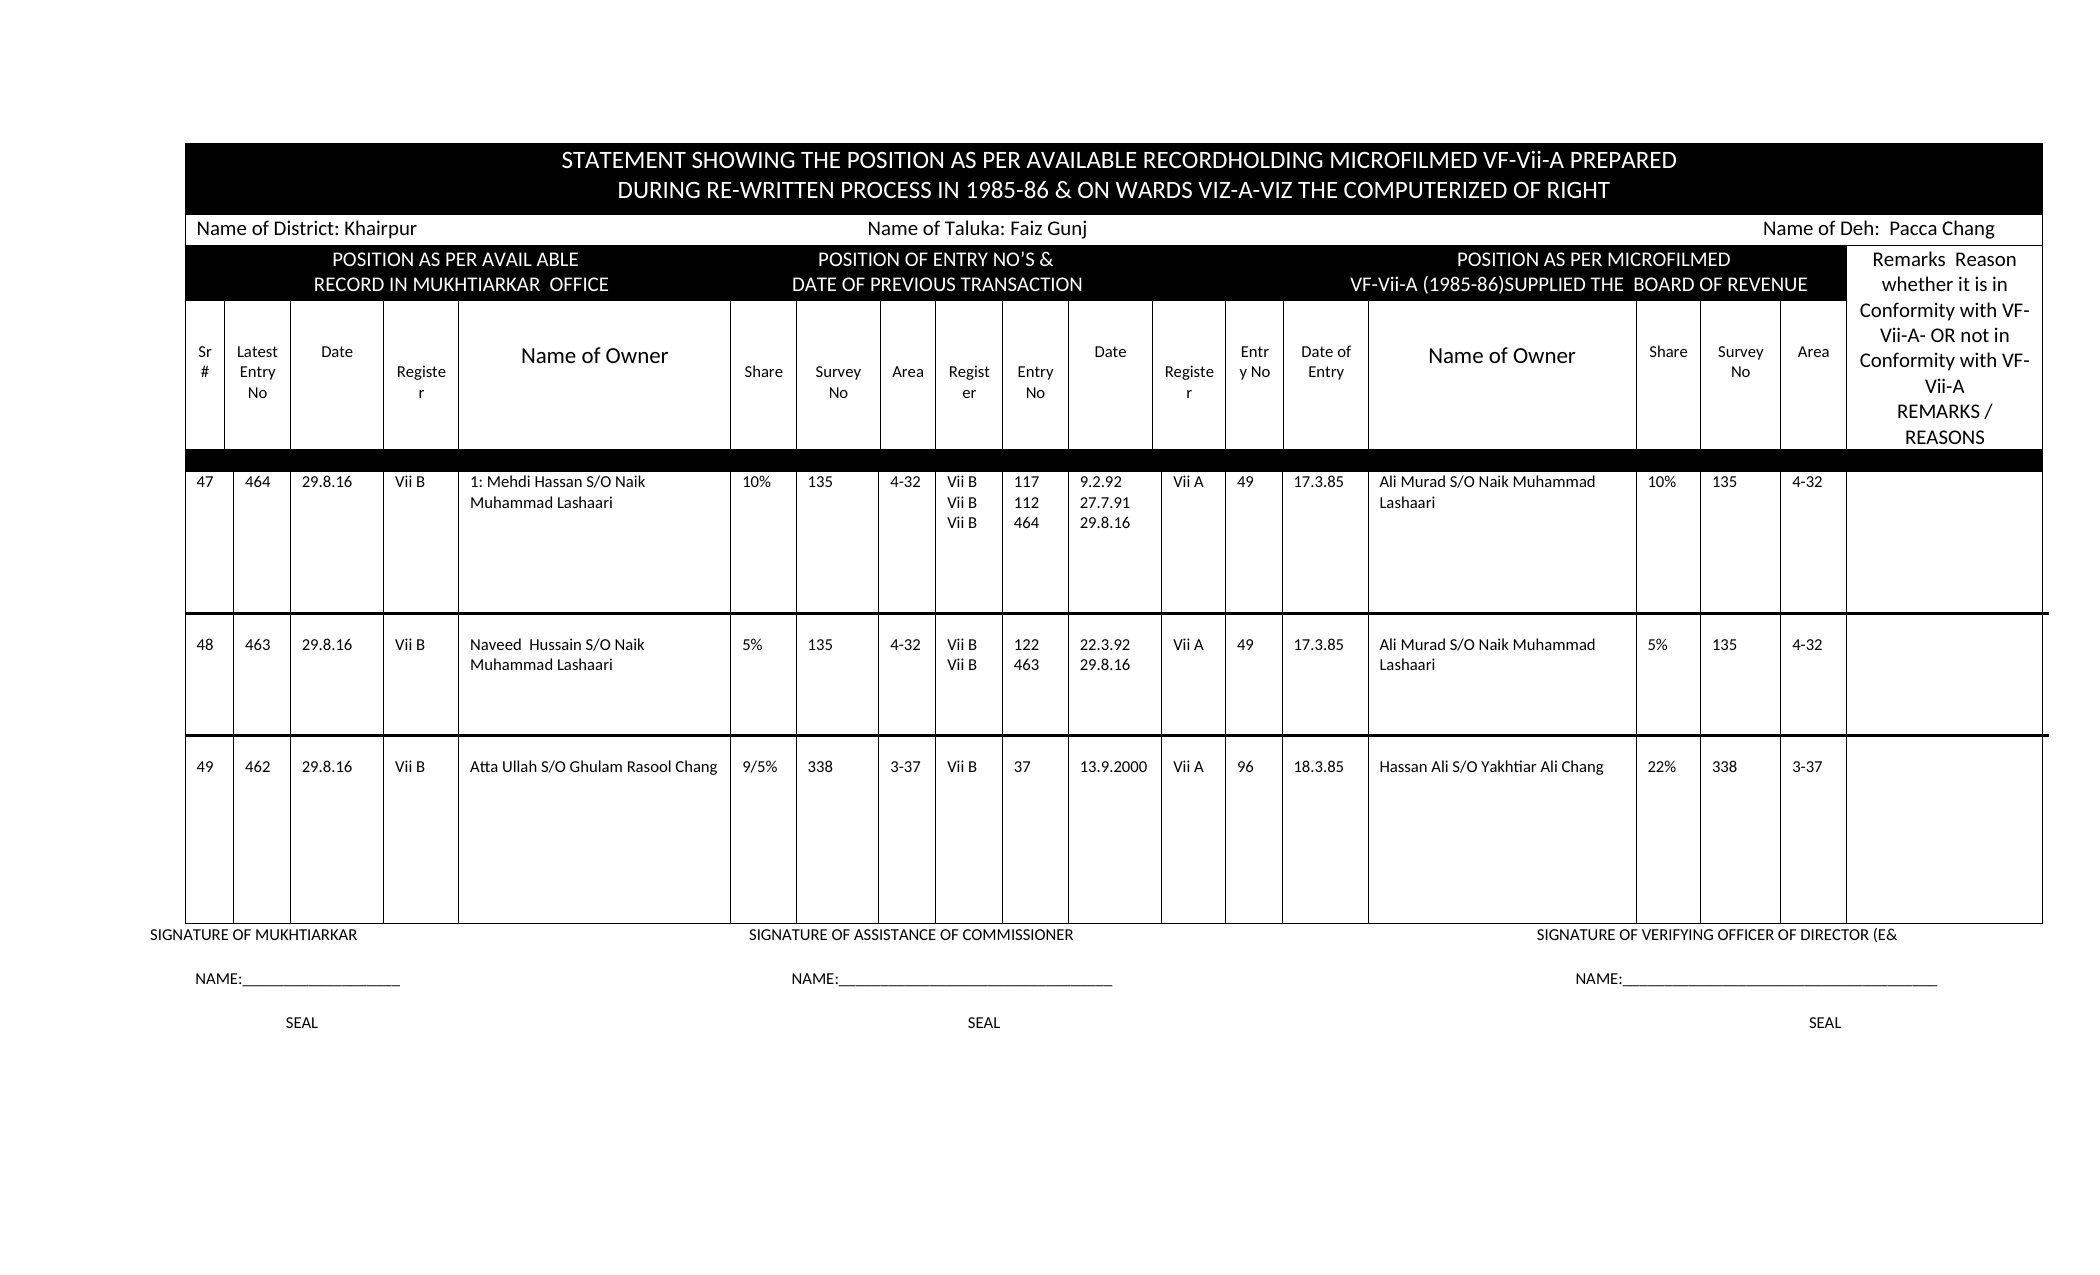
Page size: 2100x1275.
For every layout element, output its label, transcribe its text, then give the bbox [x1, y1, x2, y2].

table_cell 135 135 338 [797, 472, 878, 612]
table_cell Vii A Vii A Vii A [1162, 737, 1225, 923]
table_cell Vii B Vii B Vii B [384, 615, 458, 734]
table_cell 17.3.85 17.3.85 18.3.85 [1283, 472, 1368, 612]
table_cell Vii B Vii B Vii B [384, 472, 458, 612]
table_cell 10% 5% 22% [1637, 472, 1700, 612]
table_cell Remarks Reason whether it is in Conformity with VF-Vii-A- OR not in Conformity with VF-Vii-A REMARKS / REASONS [1847, 246, 2042, 449]
table_cell Vii B Vii B Vii B Vii B Vii B Vii B [936, 472, 1002, 612]
table_cell Vii B Vii B Vii B [384, 737, 458, 923]
table_cell 464 463 462 [234, 615, 290, 734]
table_cell 29.8.16 29.8.16 29.8.16 [291, 615, 383, 734]
table_cell 4-32 4-32 3-37 [1781, 737, 1846, 923]
table_cell 117 112 464 122 463 37 [1003, 615, 1068, 734]
table_cell 9.2.92 27.7.91 29.8.16 22.3.92 29.8.16 13.9.2000 [1069, 472, 1161, 612]
table_cell Register [384, 301, 458, 449]
table_cell 49 49 96 [1226, 615, 1282, 734]
table_cell [1847, 472, 2042, 612]
table_cell 1: Mehdi Hassan S/O Naik Muhammad Lashaari Naveed Hussain S/O Naik Muhammad Lashaari Atta Ullah S/O Ghulam Rasool Chang [459, 737, 730, 923]
table_cell Name of Owner [1369, 301, 1636, 449]
table_cell Vii A Vii A Vii A [1162, 472, 1225, 612]
table_cell 4-32 4-32 3-37 [1781, 615, 1846, 734]
table_cell [186, 450, 2042, 471]
table_cell Sr # [186, 301, 224, 449]
table_cell Name of District: Khairpur Name of Taluka: Faiz Gunj Name of Deh: Pacca Chang [186, 215, 2042, 245]
table_cell 1: Mehdi Hassan S/O Naik Muhammad Lashaari Naveed Hussain S/O Naik Muhammad Lashaari Atta Ullah S/O Ghulam Rasool Chang [459, 615, 730, 734]
table_cell 29.8.16 29.8.16 29.8.16 [291, 472, 383, 612]
table_cell 117 112 464 122 463 37 [1003, 737, 1068, 923]
table_cell Date of Entry [1284, 301, 1368, 449]
text NAME:___________________ NAME:_________________________________ NAME:______________________________________ [150, 968, 1950, 988]
table_cell 464 463 462 [234, 737, 290, 923]
table_cell 4-32 4-32 3-37 [879, 472, 935, 612]
table_cell 135 135 338 [797, 615, 878, 734]
table_header STATEMENT SHOWING THE POSITION AS PER AVAILABLE RECORDHOLDING MICROFILMED VF-Vii-A PREPARED DURING RE-WRITTEN PROCESS IN 1985-86 & ON WARDS VIZ-A-VIZ THE COMPUTERIZED OF RIGHT [186, 144, 2042, 214]
table_cell 117 112 464 122 463 37 [1003, 472, 1068, 612]
table_cell Survey No [797, 301, 880, 449]
table_cell Share [1637, 301, 1700, 449]
table_cell 135 135 338 [1701, 737, 1780, 923]
table_cell 135 135 338 [797, 737, 878, 923]
table_cell 135 135 338 [1701, 472, 1780, 612]
table_cell 10% 5% 22% [1637, 737, 1700, 923]
table_cell 135 135 338 [1701, 615, 1780, 734]
table_cell Vii B Vii B Vii B Vii B Vii B Vii B [936, 737, 1002, 923]
table_cell 10% 5% 9/5% [731, 615, 796, 734]
table_cell Share [731, 301, 796, 449]
table_cell 464 463 462 [234, 472, 290, 612]
table_cell Ali Murad S/O Naik Muhammad Lashaari Ali Murad S/O Naik Muhammad Lashaari Hassan Ali S/O Yakhtiar Ali Chang [1369, 615, 1636, 734]
table_cell Name of Owner [459, 301, 730, 449]
table_cell Ali Murad S/O Naik Muhammad Lashaari Ali Murad S/O Naik Muhammad Lashaari Hassan Ali S/O Yakhtiar Ali Chang [1369, 472, 1636, 612]
text SIGNATURE OF MUKHTIARKAR SIGNATURE OF ASSISTANCE OF COMMISSIONER SIGNATURE OF VERIFYING OFFICER OF DIRECTOR (E& [150, 163, 1950, 944]
table_cell 49 49 96 [1226, 472, 1282, 612]
table_cell 1: Mehdi Hassan S/O Naik Muhammad Lashaari Naveed Hussain S/O Naik Muhammad Lashaari Atta Ullah S/O Ghulam Rasool Chang [459, 472, 730, 612]
table_cell 47 48 49 [186, 615, 233, 734]
table_cell 10% 5% 9/5% [731, 472, 796, 612]
table_cell 9.2.92 27.7.91 29.8.16 22.3.92 29.8.16 13.9.2000 [1069, 615, 1161, 734]
text SEAL SEAL SEAL [150, 1012, 1950, 1033]
table_cell Date [1069, 301, 1152, 449]
table_cell Ali Murad S/O Naik Muhammad Lashaari Ali Murad S/O Naik Muhammad Lashaari Hassan Ali S/O Yakhtiar Ali Chang [1369, 737, 1636, 923]
table_cell [1847, 737, 2042, 923]
table_cell Register [936, 301, 1002, 449]
table_cell Entry No [1226, 301, 1283, 449]
table_cell 49 49 96 [1226, 737, 1282, 923]
table_cell Vii A Vii A Vii A [1162, 615, 1225, 734]
table_cell Area [1781, 301, 1846, 449]
table_cell 10% 5% 22% [1637, 615, 1700, 734]
table_cell 17.3.85 17.3.85 18.3.85 [1283, 737, 1368, 923]
table_cell 9.2.92 27.7.91 29.8.16 22.3.92 29.8.16 13.9.2000 [1069, 737, 1161, 923]
table_cell 17.3.85 17.3.85 18.3.85 [1283, 615, 1368, 734]
table_cell 4-32 4-32 3-37 [1781, 472, 1846, 612]
table_cell Vii B Vii B Vii B Vii B Vii B Vii B [936, 615, 1002, 734]
table_cell [1847, 615, 2042, 734]
table_cell Survey No [1701, 301, 1780, 449]
table_cell Date [291, 301, 383, 449]
table_cell 4-32 4-32 3-37 [879, 737, 935, 923]
table_cell POSITION AS PER AVAIL ABLE POSITION OF ENTRY NO’S & POSITION AS PER MICROFILMED RECORD IN MUKHTIARKAR OFFICE DATE OF PREVIOUS TRANSACTION VF-Vii-A (1985-86)SUPPLIED THE BOARD OF REVENUE [186, 246, 1846, 300]
table_cell 29.8.16 29.8.16 29.8.16 [291, 737, 383, 923]
table_cell Register [1153, 301, 1225, 449]
table_cell Area [881, 301, 935, 449]
table_cell 4-32 4-32 3-37 [879, 615, 935, 734]
table_cell 47 48 49 [186, 737, 233, 923]
table_cell 47 48 49 [186, 472, 233, 612]
table_cell 10% 5% 9/5% [731, 737, 796, 923]
table_cell Entry No [1003, 301, 1068, 449]
table_cell Latest Entry No [225, 301, 290, 449]
